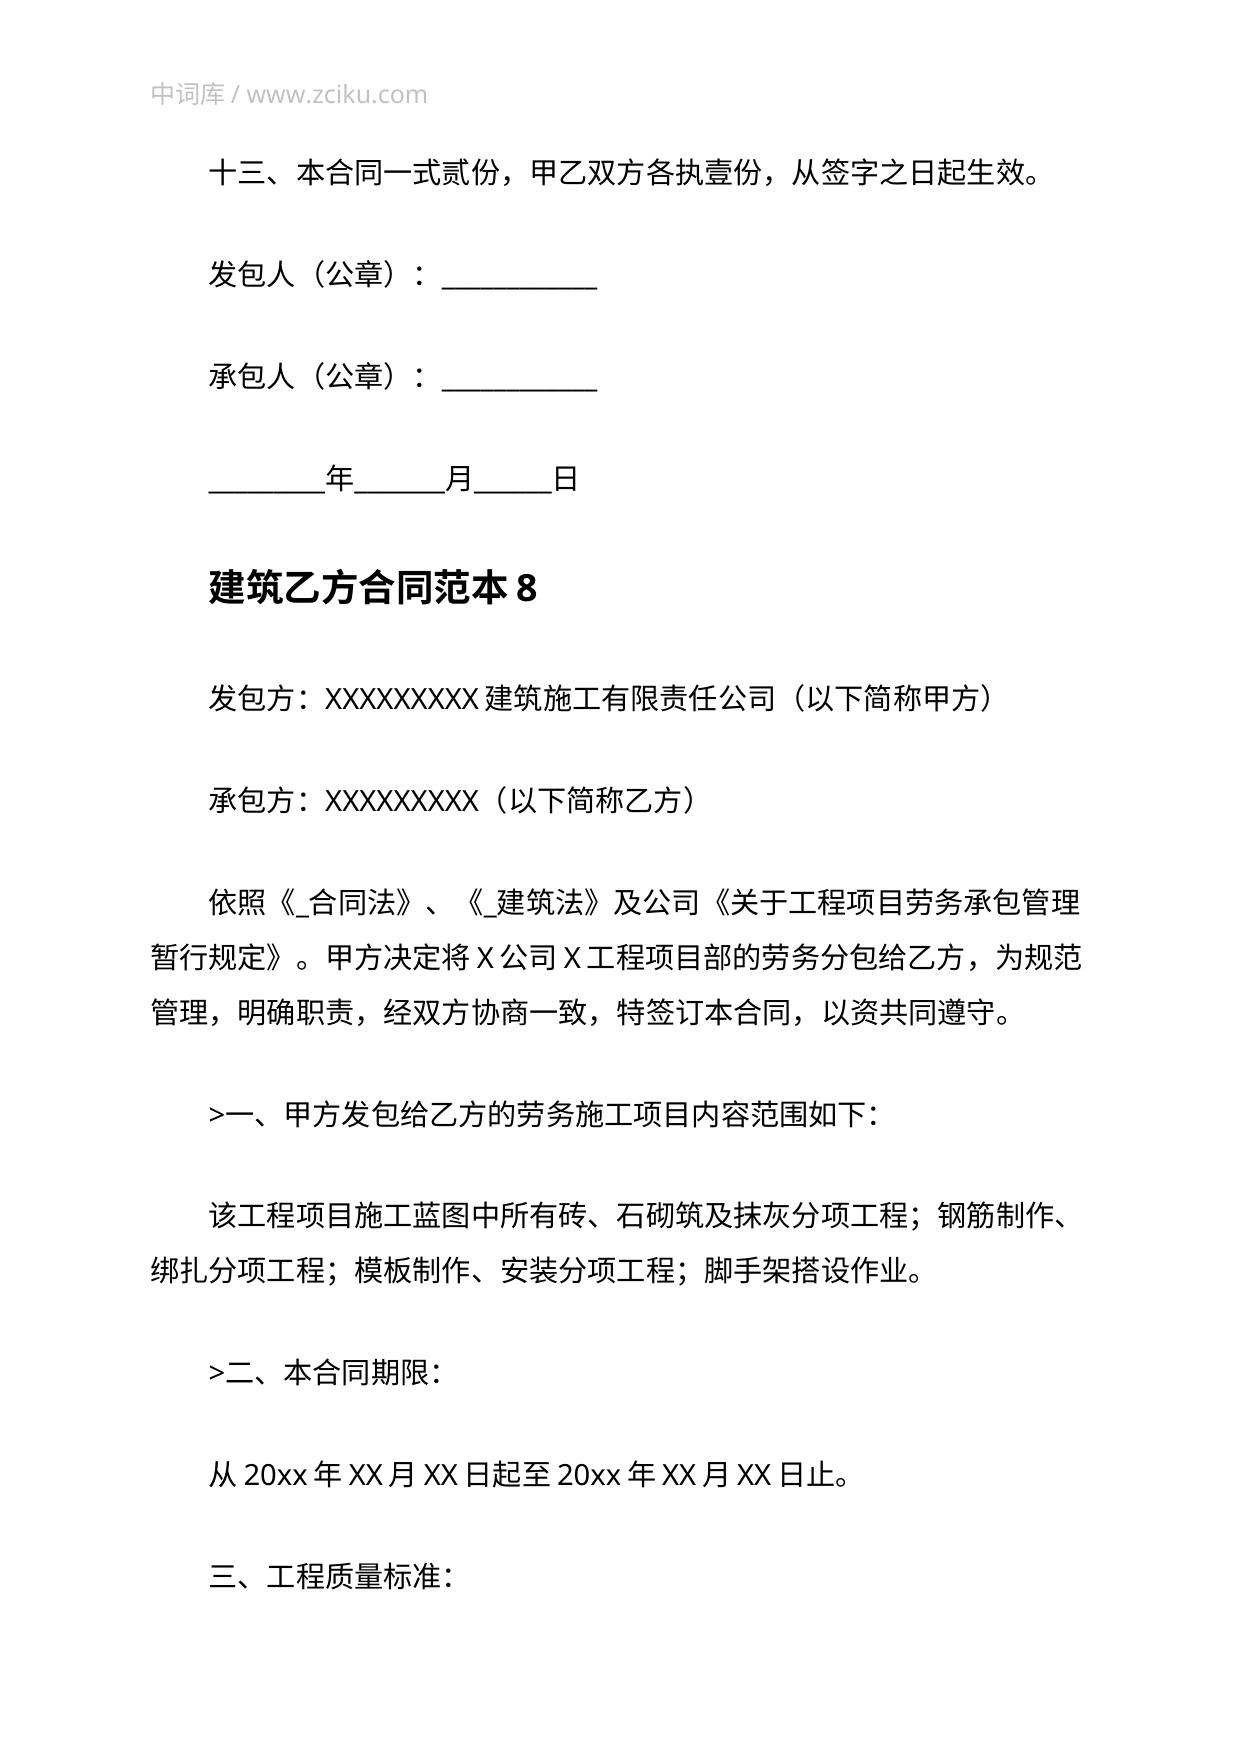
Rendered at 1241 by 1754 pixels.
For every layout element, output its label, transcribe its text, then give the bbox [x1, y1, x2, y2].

text 该工程项目施工蓝图中所有砖、石砌筑及抹灰分项工程；钢筋制作、绑扎分项工程；模板制作、安装分项工程；脚手架搭设作业。 [150, 1193, 1090, 1290]
text 十三、本合同一式贰份，甲乙双方各执壹份，从签字之日起生效。 [150, 150, 1090, 192]
text 发包人（公章）：____________ [150, 252, 1090, 294]
text 承包方：XXXXXXXXX（以下简称乙方） [150, 777, 1090, 820]
text 从20xx年XX月XX日起至20xx年XX月XX日止。 [150, 1452, 1090, 1494]
text _________年_______月______日 [150, 456, 1090, 498]
text 依照《_合同法》、《_建筑法》及公司《关于工程项目劳务承包管理暂行规定》。甲方决定将X公司X工程项目部的劳务分包给乙方，为规范管理，明确职责，经双方协商一致，特签订本合同，以资共同遵守。 [150, 879, 1090, 1032]
text 建筑乙方合同范本8 [150, 558, 1090, 612]
text 发包方：XXXXXXXXX建筑施工有限责任公司（以下简称甲方） [150, 675, 1090, 718]
text 三、工程质量标准： [150, 1554, 1090, 1596]
text 承包人（公章）：____________ [150, 354, 1090, 396]
text >二、本合同期限： [150, 1350, 1090, 1392]
text >一、甲方发包给乙方的劳务施工项目内容范围如下： [150, 1091, 1090, 1133]
